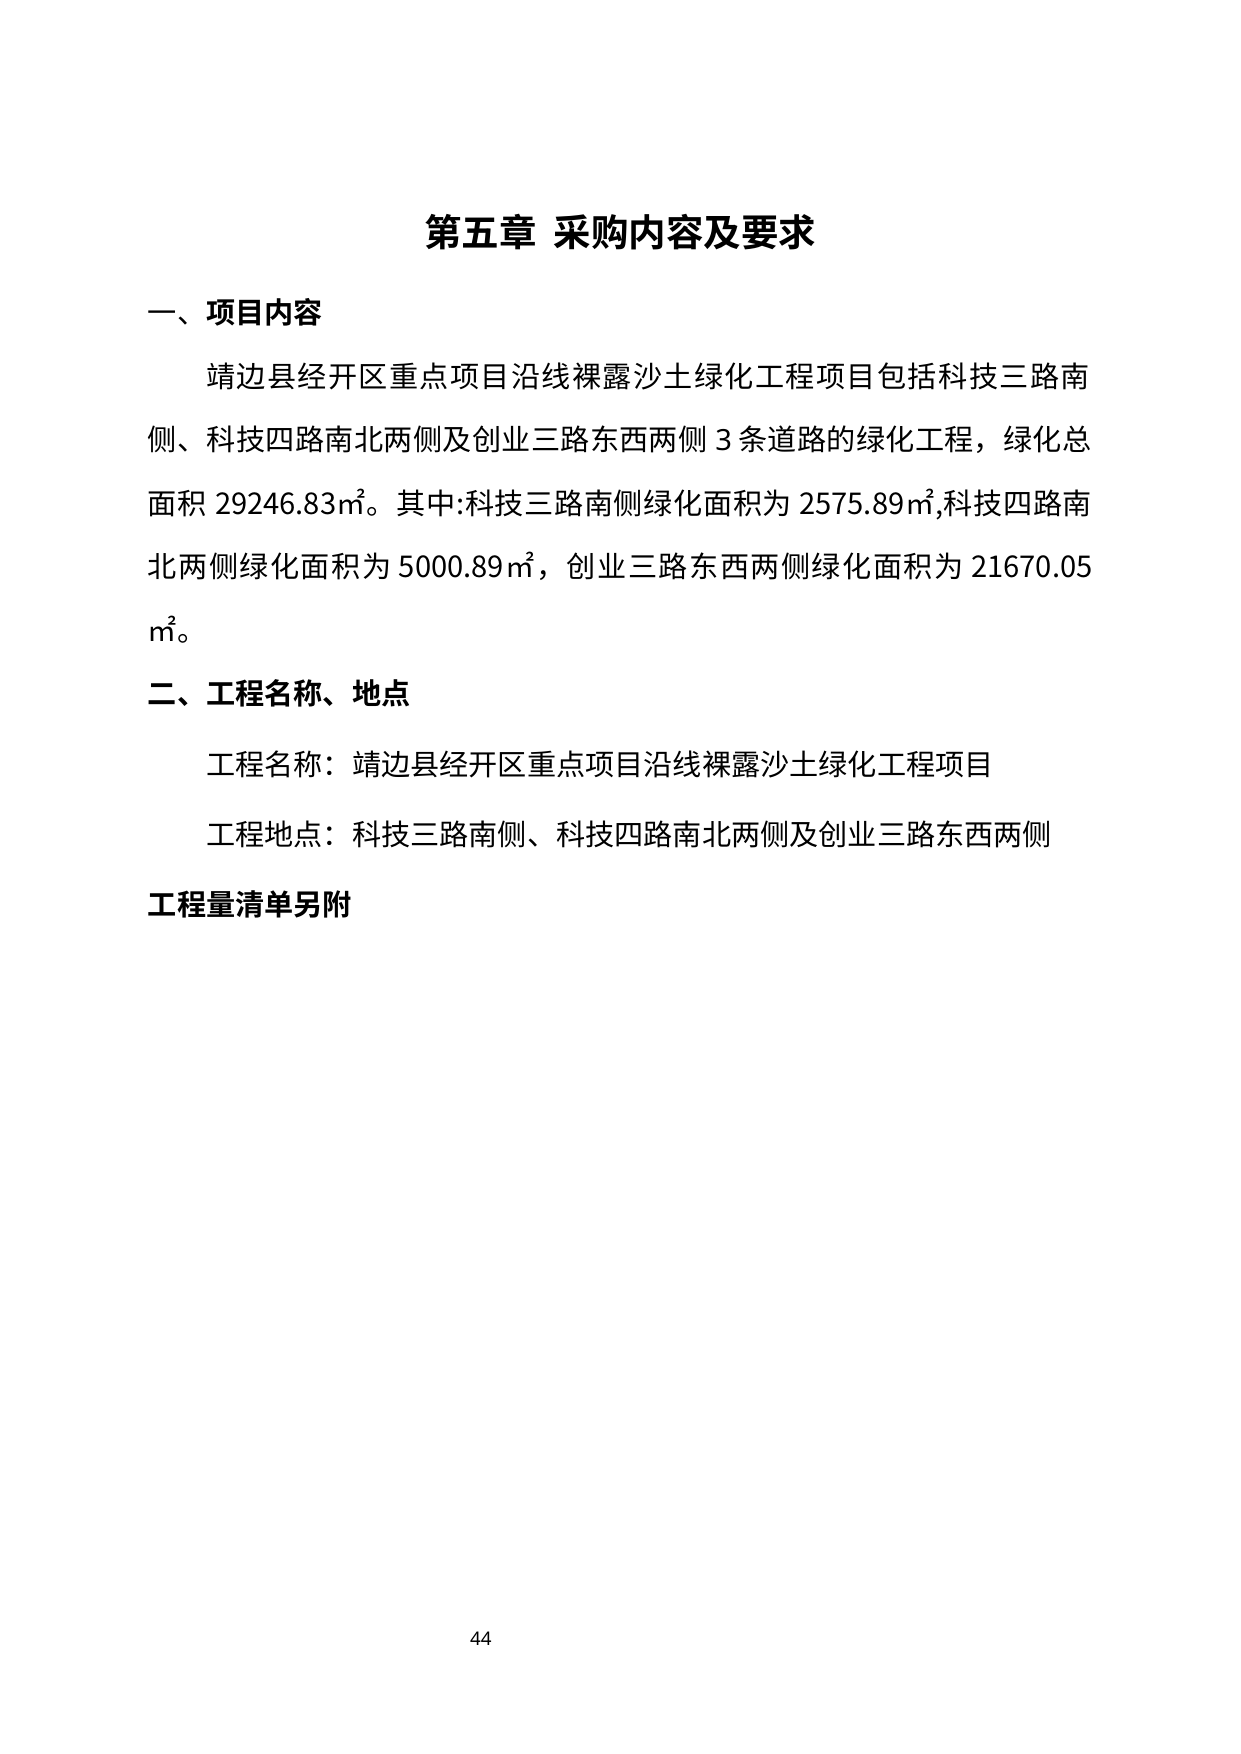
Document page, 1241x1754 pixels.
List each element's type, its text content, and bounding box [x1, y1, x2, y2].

text 工程量清单另附 [148, 881, 1092, 923]
subtitle 工程名称：靖边县经开区重点项目沿线裸露沙土绿化工程项目 [148, 740, 1092, 783]
title 第五章 采购内容及要求 [148, 202, 1092, 257]
text 靖边县经开区重点项目沿线裸露沙土绿化工程项目包括科技三路南侧、科技四路南北两侧及创业三路东西两侧3条道路的绿化工程，绿化总面积 29246.83㎡。其中:科技三路南侧绿化面积为2575.89㎡,科技四路南北两侧绿化面积为5000.89㎡，创业三路东西两侧绿化面积为21670.05㎡。 [148, 353, 1092, 650]
text 一、项目内容 [148, 290, 1092, 332]
text 二、工程名称、地点 [148, 671, 1092, 713]
subtitle 工程地点：科技三路南侧、科技四路南北两侧及创业三路东西两侧 [148, 811, 1092, 854]
